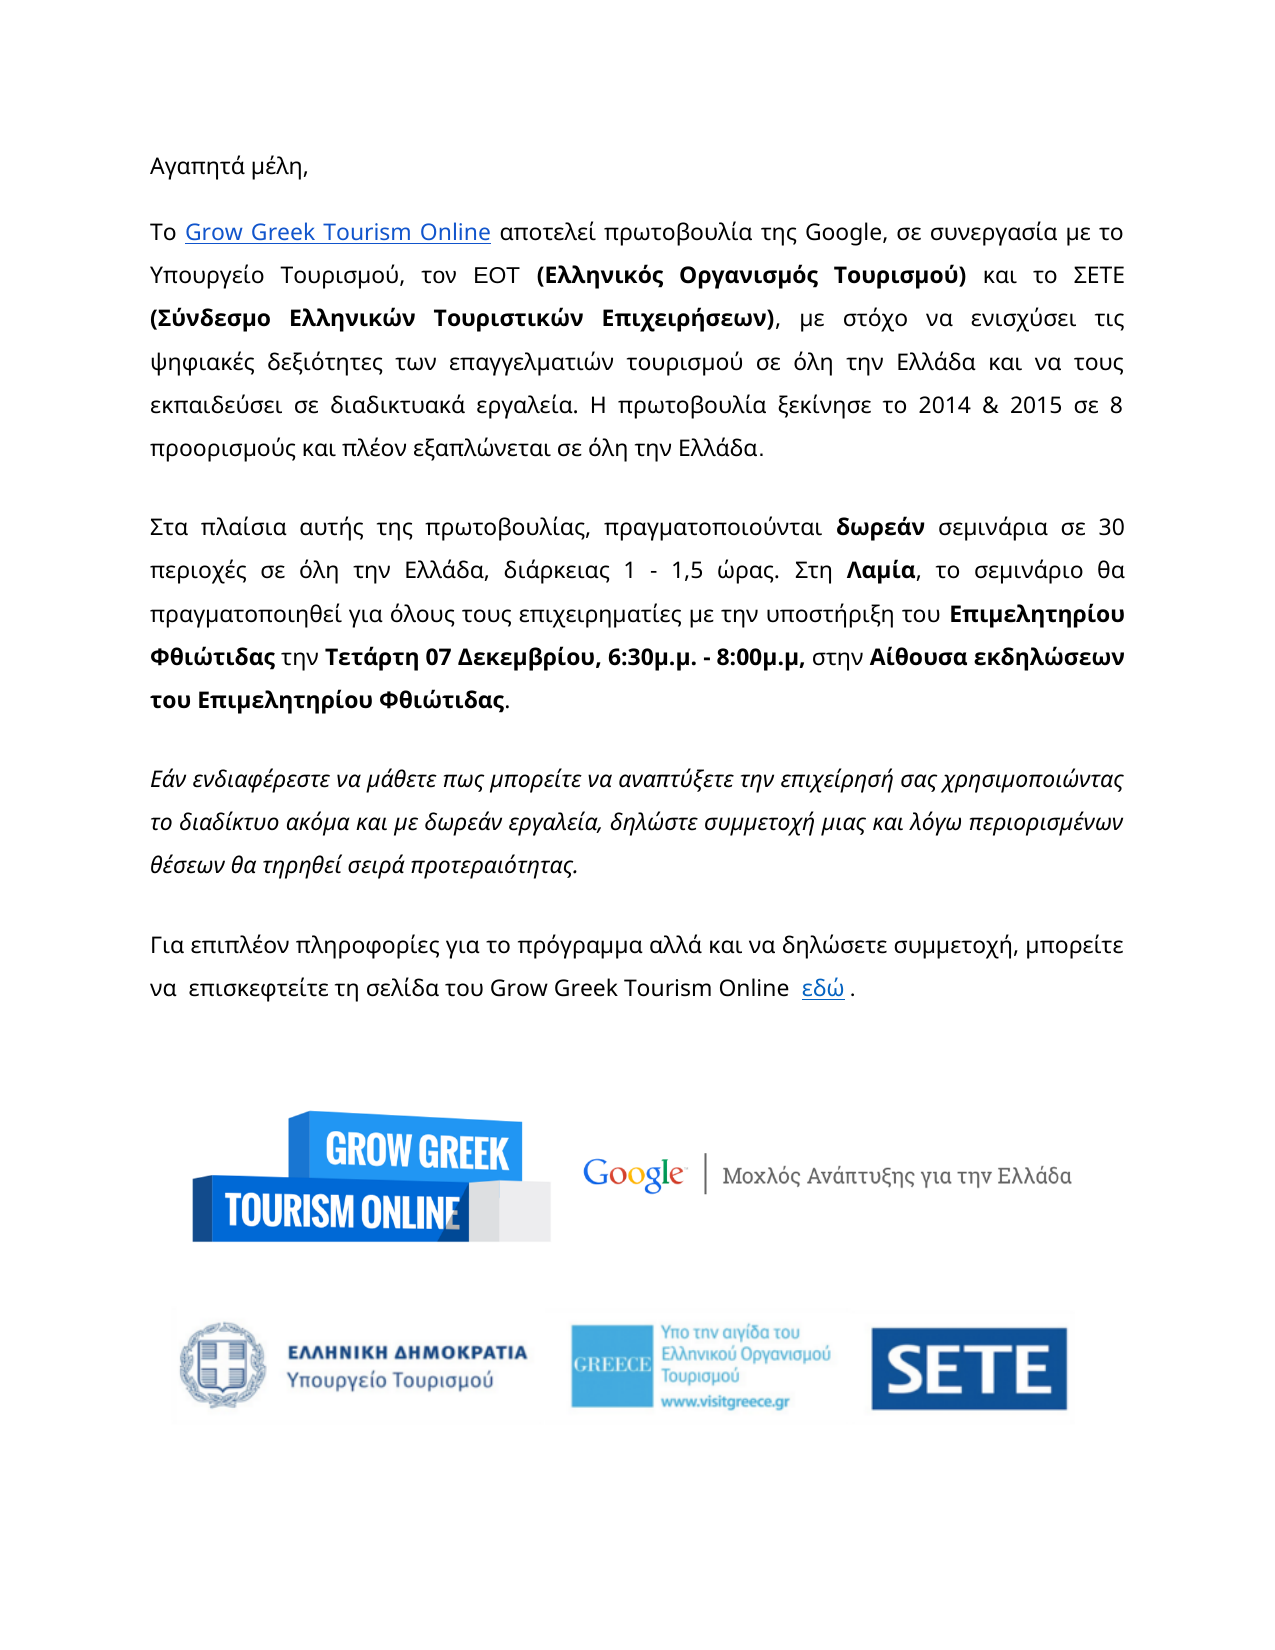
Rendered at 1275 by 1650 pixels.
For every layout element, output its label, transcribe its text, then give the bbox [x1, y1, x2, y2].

text Για επιπλέον πληροφορίες για το πρόγραμμα αλλά και να δηλώσετε συμμετοχή, μπορείτε να επισκεφτείτε τη σελίδα του Grow Greek Tourism Online εδώ . [150, 929, 1125, 1003]
text Στα πλαίσια αυτής της πρωτοβουλίας, πραγματοποιούνται δωρεάν σεμινάρια σε 30 περιοχές σε όλη την Ελλάδα, διάρκειας 1 - 1,5 ώρας. Στη Λαμία, το σεμινάριο θα πραγματοποιηθεί για όλους τους επιχειρηματίες με την υποστήριξη του Επιμελητηρίου Φθιώτιδας την Τετάρτη 07 Δεκεμβρίου, ​6:30μ.μ. - 8:00μ.μ, στην Αίθουσα εκδηλώσεων του Επιμελητηρίου Φθιώτιδας. [150, 629, 1125, 664]
text Αγαπητά μέλη, [150, 150, 1125, 181]
text Στα πλαίσια αυτής της πρωτοβουλίας, πραγματοποιούνται δωρεάν σεμινάρια σε 30 περιοχές σε όλη την Ελλάδα, διάρκειας 1 - 1,5 ώρας. Στη Λαμία, το σεμινάριο θα πραγματοποιηθεί για όλους τους επιχειρηματίες με την υποστήριξη του Επιμελητηρίου Φθιώτιδας την Τετάρτη 07 Δεκεμβρίου, ​6:30μ.μ. - 8:00μ.μ, στην Αίθουσα εκδηλώσεων του Επιμελητηρίου Φθιώτιδας. [150, 665, 1125, 715]
text Εάν ενδιαφέρεστε να μάθετε πως μπορείτε να αναπτύξετε την επιχείρησή σας χρησιμοποιώντας το διαδίκτυο ακόμα και με δωρεάν εργαλεία, δηλώστε συμμετοχή μιας και λόγω περιορισμένων θέσεων θα τηρηθεί σειρά προτεραιότητας. [150, 763, 1125, 881]
text Το Grow Greek Tourism Online αποτελεί πρωτοβουλία της Google, σε συνεργασία με το Υπουργείο Τουρισμού, τον ΕΟΤ (Ελληνικός Οργανισμός Τουρισμού) και το ΣΕΤΕ (Σύνδεσμο Ελληνικών Τουριστικών Επιχειρήσεων), με στόχο να ενισχύσει τις ψηφιακές δεξιότητες των επαγγελματιών τουρισμού σε όλη την Ελλάδα και να τους εκπαιδεύσει σε διαδικτυακά εργαλεία. Η πρωτοβουλία ξεκίνησε το 2014 & 2015 σε 8 προορισμούς και πλέον εξαπλώνεται σε όλη την Ελλάδα. [150, 216, 1125, 463]
picture [150, 1298, 1125, 1442]
picture [150, 1075, 1125, 1289]
text Στα πλαίσια αυτής της πρωτοβουλίας, πραγματοποιούνται δωρεάν σεμινάρια σε 30 περιοχές σε όλη την Ελλάδα, διάρκειας 1 - 1,5 ώρας. Στη Λαμία, το σεμινάριο θα πραγματοποιηθεί για όλους τους επιχειρηματίες με την υποστήριξη του Επιμελητηρίου Φθιώτιδας την Τετάρτη 07 Δεκεμβρίου, ​6:30μ.μ. - 8:00μ.μ, στην Αίθουσα εκδηλώσεων του Επιμελητηρίου Φθιώτιδας. [150, 511, 1125, 598]
